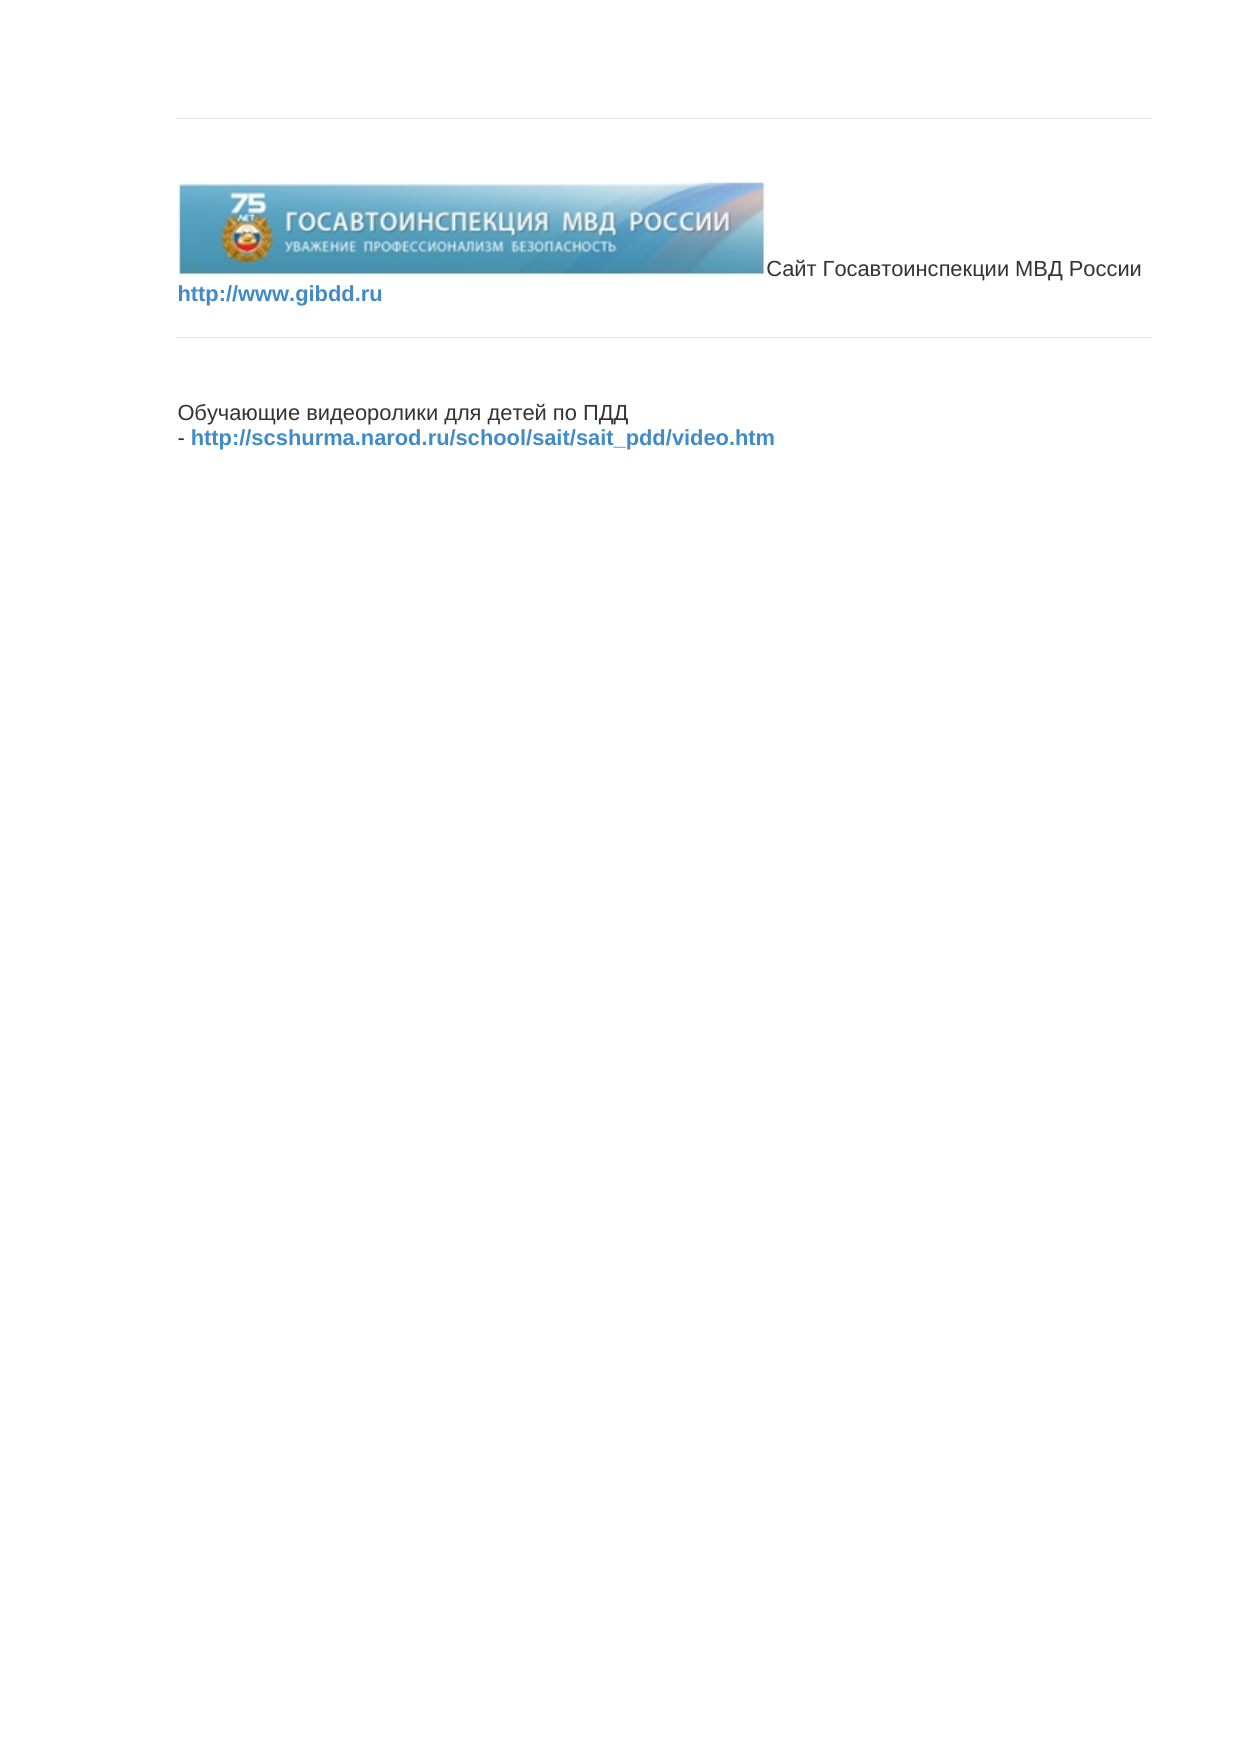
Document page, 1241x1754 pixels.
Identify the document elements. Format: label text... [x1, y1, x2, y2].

text Обучающие видеоролики для детей по ПДД - http://scshurma.narod.ru/school/sait/sait_pdd/video.htm [177, 400, 1152, 450]
text http://www.gibdd.ru [177, 281, 1152, 306]
picture [177, 180, 767, 277]
